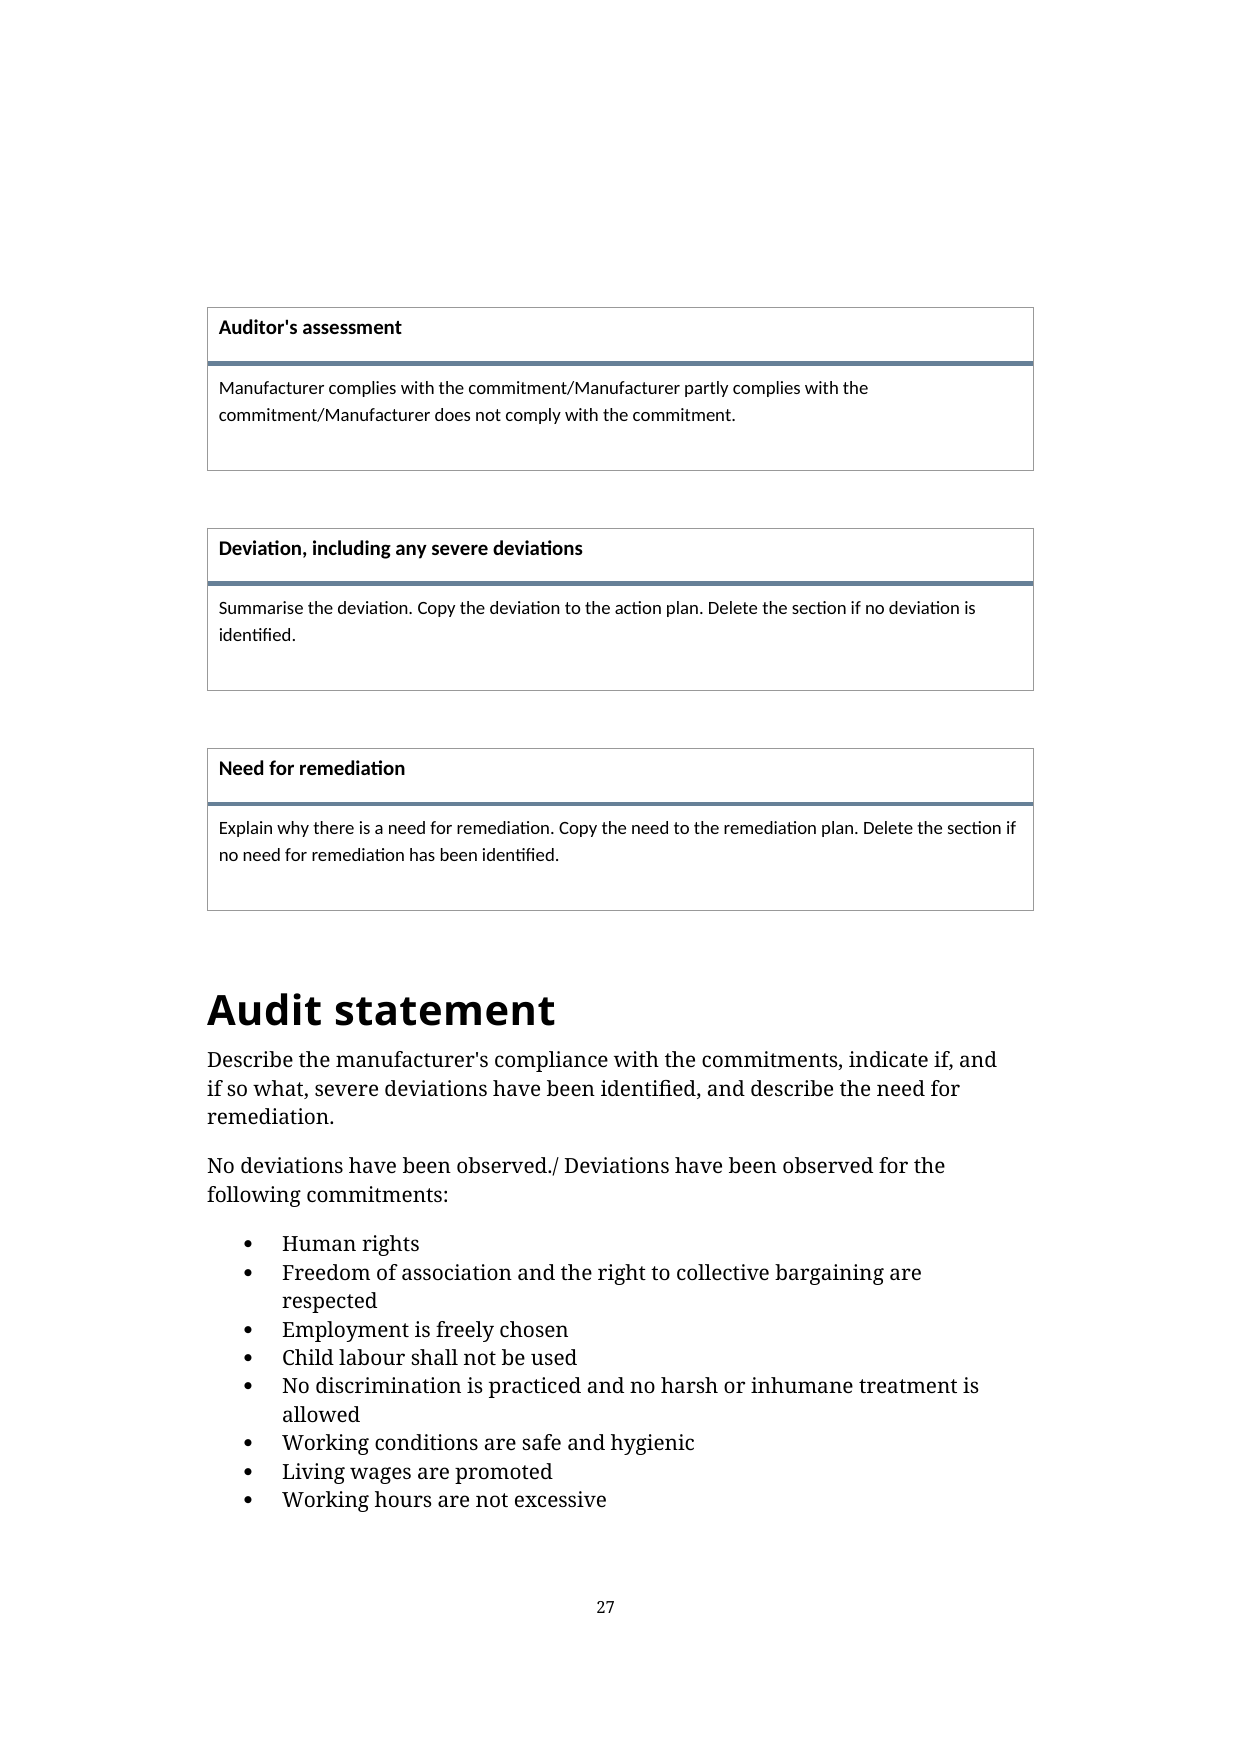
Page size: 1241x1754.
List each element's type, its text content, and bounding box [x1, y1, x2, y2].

table_header Need for remediation [208, 749, 1033, 801]
table_cell [208, 366, 1033, 469]
table_header Auditor's assessment [208, 308, 1033, 361]
list Audit statement [207, 980, 1004, 1037]
table_cell Explain why there is a need for remediation. Copy the need to the remediation plan. Delete the section if no need for remediation has been identified. [208, 806, 1033, 910]
table_header Deviation, including any severe deviations [208, 529, 1033, 581]
table_cell [208, 586, 1033, 690]
